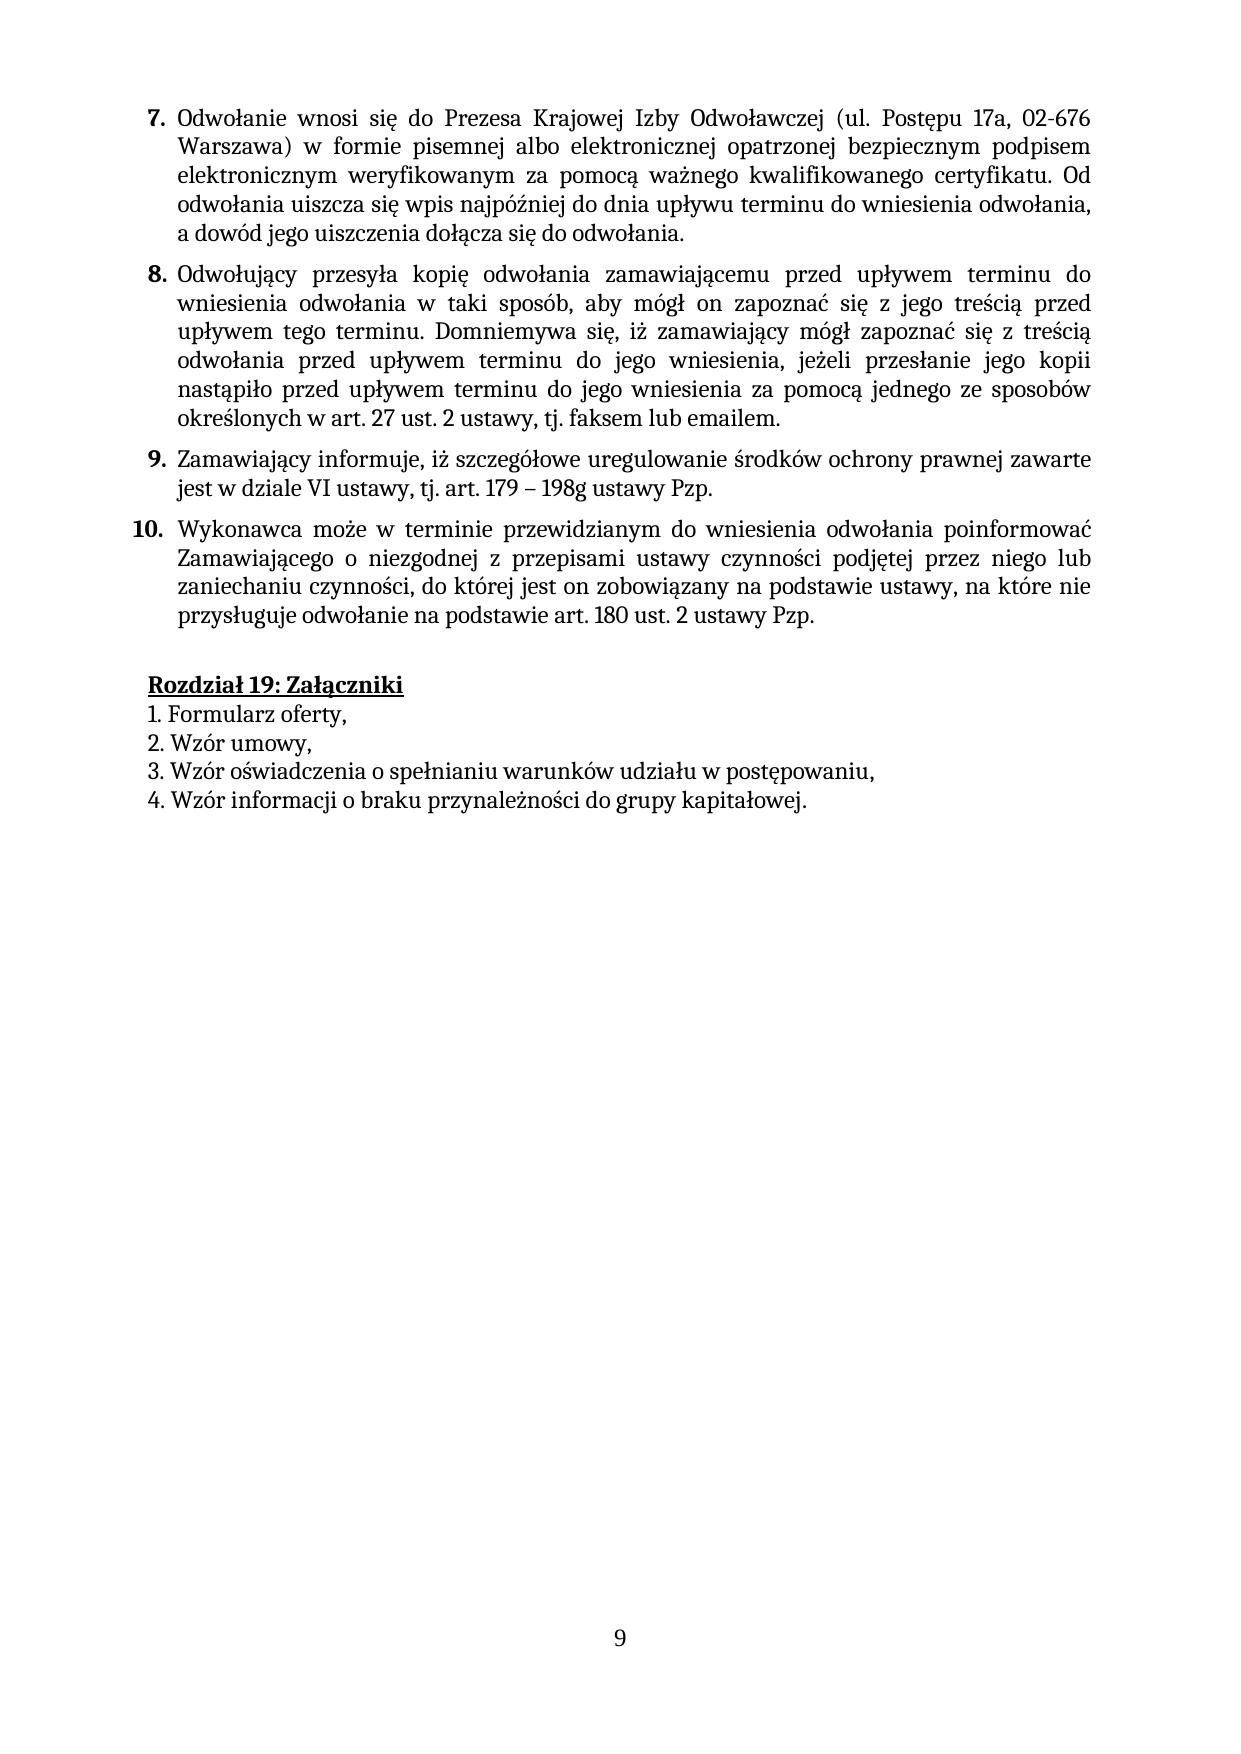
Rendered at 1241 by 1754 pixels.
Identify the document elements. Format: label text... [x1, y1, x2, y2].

text 3. Wzór oświadczenia o spełnianiu warunków udziału w postępowaniu, [148, 757, 1092, 786]
list Odwołanie wnosi się do Prezesa Krajowej Izby Odwoławczej (ul. Postępu 17a, 02-676 Warszawa) w formie pisemnej albo elektronicznej opatrzonej bezpiecznym podpisem elektronicznym weryfikowanym za pomocą ważnego kwalifikowanego certyfikatu. Od odwołania uiszcza się wpis najpóźniej do dnia upływu terminu do wniesienia odwołania, a dowód jego uiszczenia dołącza się do odwołania. [148, 103, 1092, 247]
text Rozdział 19: Załączniki [148, 671, 1092, 700]
text 4. Wzór informacji o braku przynależności do grupy kapitałowej. [148, 786, 1092, 815]
text 1. Formularz oferty, [148, 700, 1092, 728]
text 2. Wzór umowy, [148, 728, 1092, 757]
list Odwołujący przesyła kopię odwołania zamawiającemu przed upływem terminu do wniesienia odwołania w taki sposób, aby mógł on zapoznać się z jego treścią przed upływem tego terminu. Domniemywa się, iż zamawiający mógł zapoznać się z treścią odwołania przed upływem terminu do jego wniesienia, jeżeli przesłanie jego kopii nastąpiło przed upływem terminu do jego wniesienia za pomocą jednego ze sposobów określonych w art. 27 ust. 2 ustawy, tj. faksem lub emailem. [148, 260, 1092, 432]
list Wykonawca może w terminie przewidzianym do wniesienia odwołania poinformować Zamawiającego o niezgodnej z przepisami ustawy czynności podjętej przez niego lub zaniechaniu czynności, do której jest on zobowiązany na podstawie ustawy, na które nie przysługuje odwołanie na podstawie art. 180 ust. 2 ustawy Pzp. [133, 515, 1092, 630]
list Zamawiający informuje, iż szczegółowe uregulowanie środków ochrony prawnej zawarte jest w dziale VI ustawy, tj. art. 179 – 198g ustawy Pzp. [148, 445, 1092, 502]
